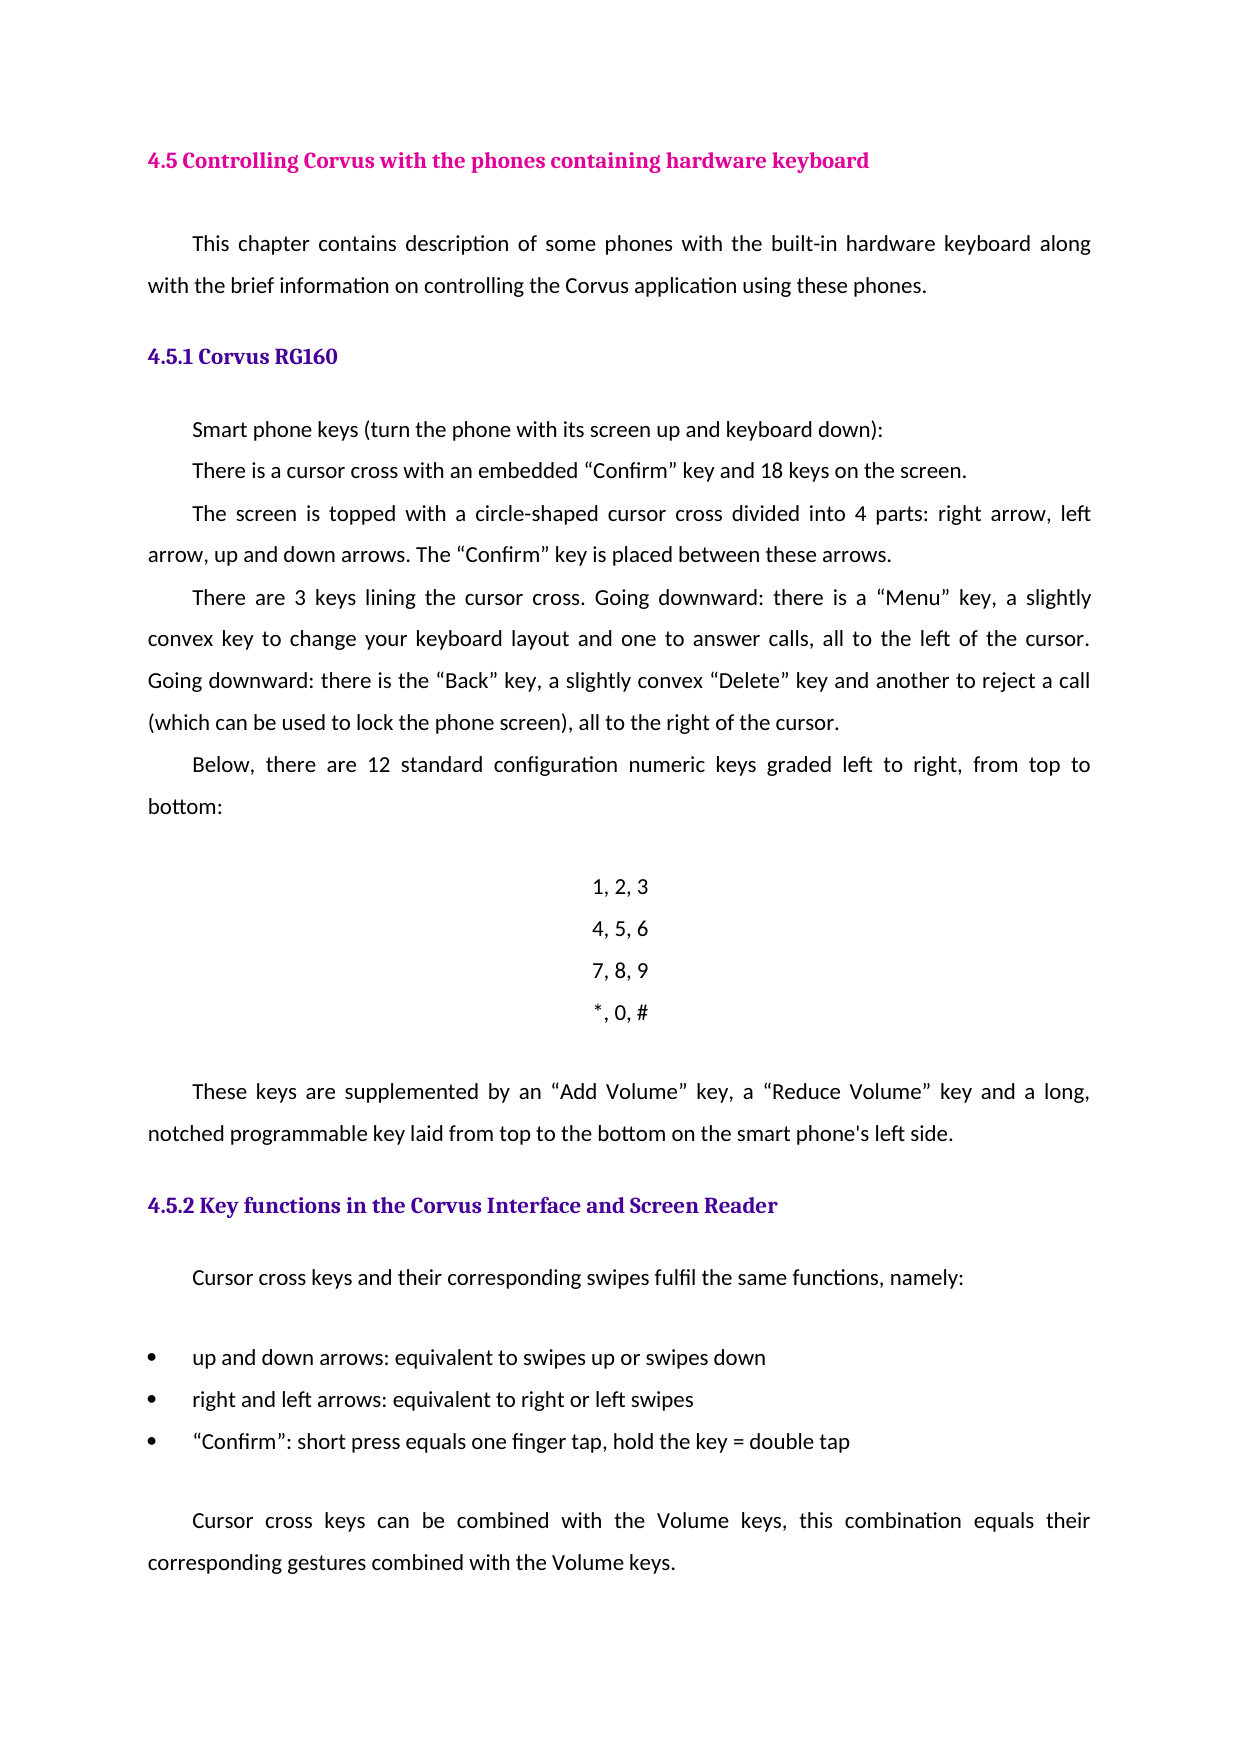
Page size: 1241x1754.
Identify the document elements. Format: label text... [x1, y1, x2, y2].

subtitle Key functions in the Corvus Interface and Screen Reader [148, 1193, 1093, 1219]
text The screen is topped with a circle-shaped cursor cross divided into 4 parts: right arrow, left arrow, up and down arrows. The “Confirm” key is placed between these arrows. [148, 499, 1093, 569]
text There is a cursor cross with an embedded “Confirm” key and 18 keys on the screen. [148, 457, 1093, 485]
list “Confirm”: short press equals one finger tap, hold the key = double tap [148, 1427, 1093, 1455]
list up and down arrows: equivalent to swipes up or swipes down [148, 1343, 1093, 1371]
subtitle Controlling Corvus with the phones containing hardware keyboard [148, 148, 1093, 174]
text Smart phone keys (turn the phone with its screen up and keyboard down): [148, 415, 1093, 443]
subtitle Corvus RG160 [148, 344, 1093, 370]
text Cursor cross keys can be combined with the Volume keys, this combination equals their corresponding gestures combined with the Volume keys. [148, 1506, 1093, 1576]
text 1, 2, 3 4, 5, 6 7, 8, 9 *, 0, # [148, 872, 1093, 1026]
text These keys are supplemented by an “Add Volume” key, a “Reduce Volume” key and a long, notched programmable key laid from top to the bottom on the smart phone's left side. [148, 1077, 1093, 1147]
list right and left arrows: equivalent to right or left swipes [148, 1385, 1093, 1413]
text There are 3 keys lining the cursor cross. Going downward: there is a “Menu” key, a slightly convex key to change your keyboard layout and one to answer calls, all to the left of the cursor. Going downward: there is the “Back” key, a slightly convex “Delete” key and another to reject a call (which can be used to lock the phone screen), all to the right of the cursor. [148, 583, 1093, 737]
text This chapter contains description of some phones with the built-in hardware keyboard along with the brief information on controlling the Corvus application using these phones. [148, 229, 1093, 299]
text Cursor cross keys and their corresponding swipes fulfil the same functions, namely: [148, 1263, 1093, 1291]
text Below, there are 12 standard configuration numeric keys graded left to right, from top to bottom: [148, 751, 1093, 821]
